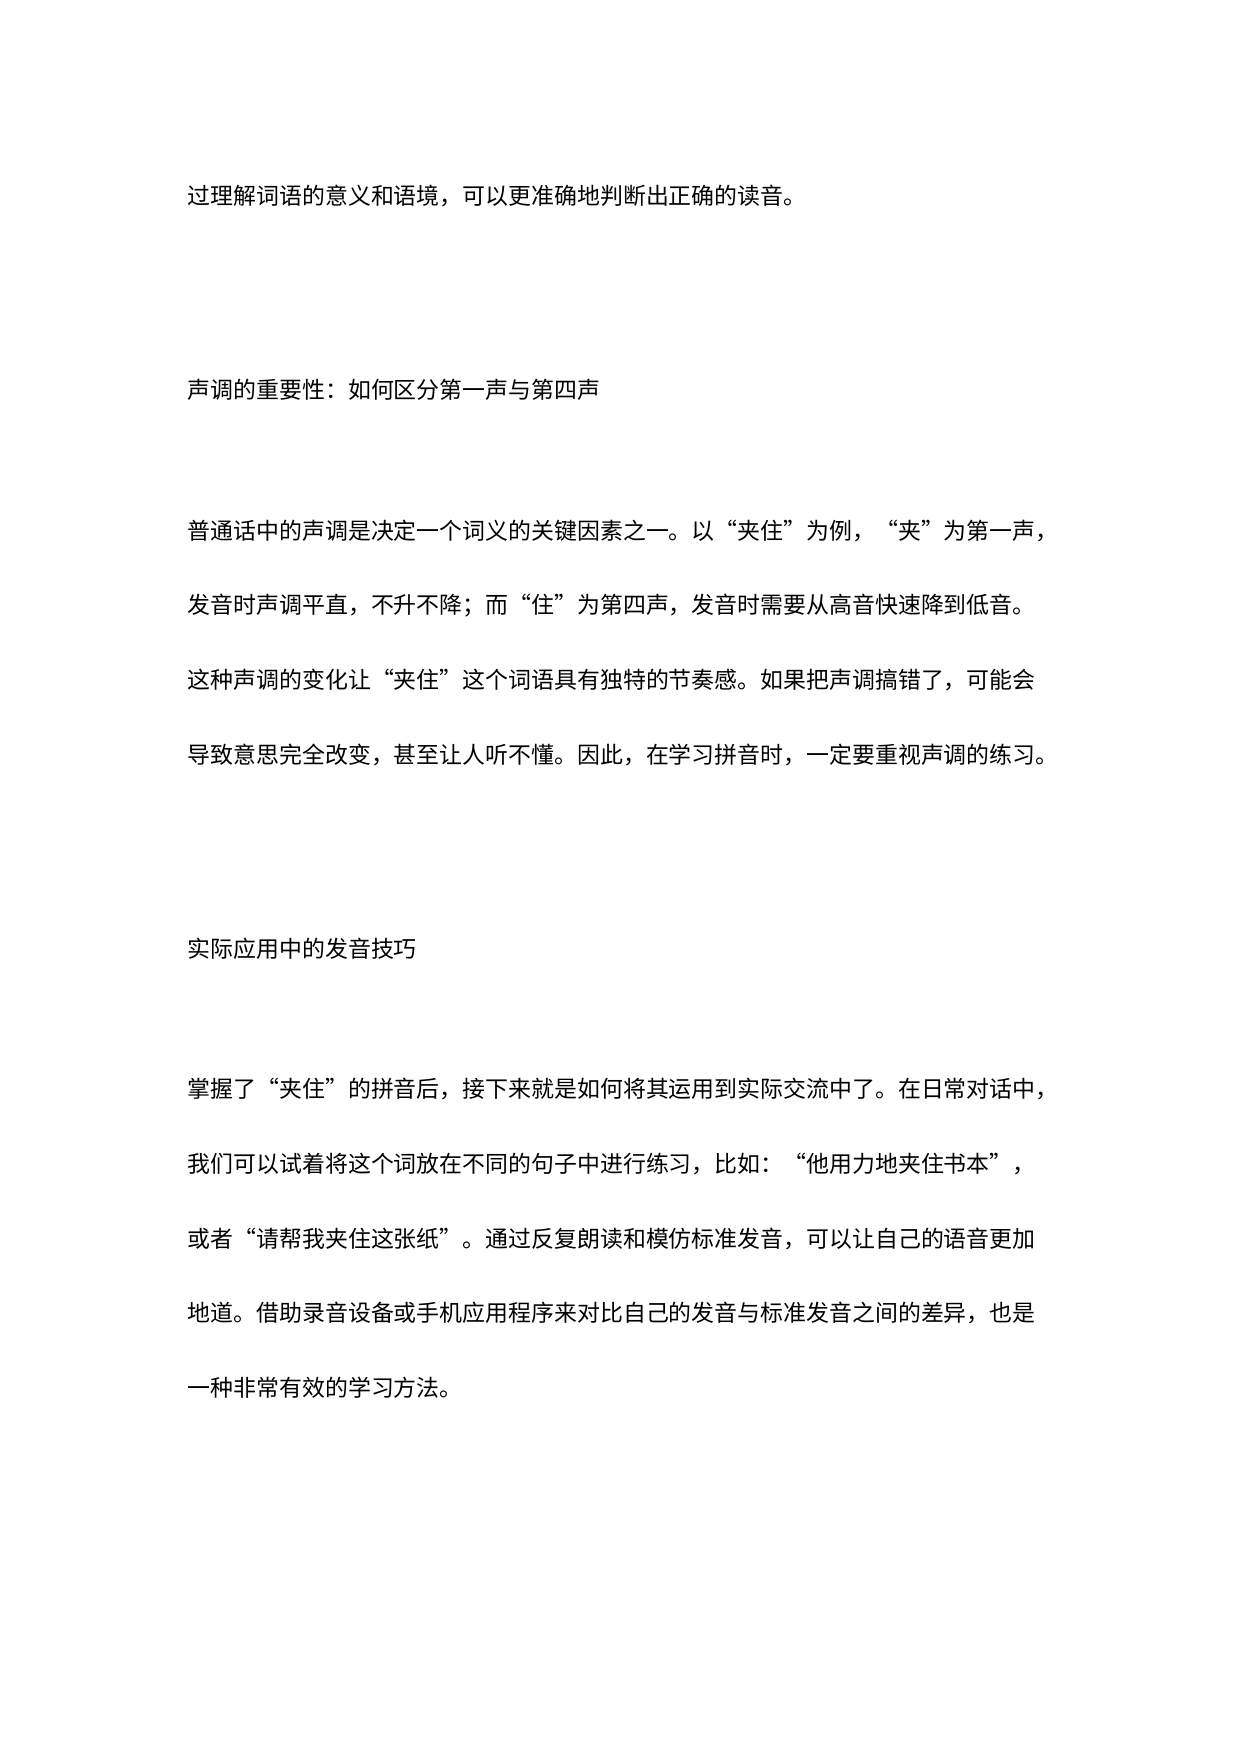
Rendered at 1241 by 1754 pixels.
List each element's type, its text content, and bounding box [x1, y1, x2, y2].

text 掌握了“夹住”的拼音后，接下来就是如何将其运用到实际交流中了。在日常对话中，我们可以试着将这个词放在不同的句子中进行练习，比如：“他用力地夹住书本”，或者“请帮我夹住这张纸”。通过反复朗读和模仿标准发音，可以让自己的语音更加地道。借助录音设备或手机应用程序来对比自己的发音与标准发音之间的差异，也是一种非常有效的学习方法。 [187, 1055, 1053, 1419]
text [187, 162, 1053, 227]
text 普通话中的声调是决定一个词义的关键因素之一。以“夹住”为例，“夹”为第一声，发音时声调平直，不升不降；而“住”为第四声，发音时需要从高音快速降到低音。这种声调的变化让“夹住”这个词语具有独特的节奏感。如果把声调搞错了，可能会导致意思完全改变，甚至让人听不懂。因此，在学习拼音时，一定要重视声调的练习。 [187, 497, 1053, 786]
text 实际应用中的发音技巧 [187, 915, 1053, 980]
text 声调的重要性：如何区分第一声与第四声 [187, 356, 1053, 421]
